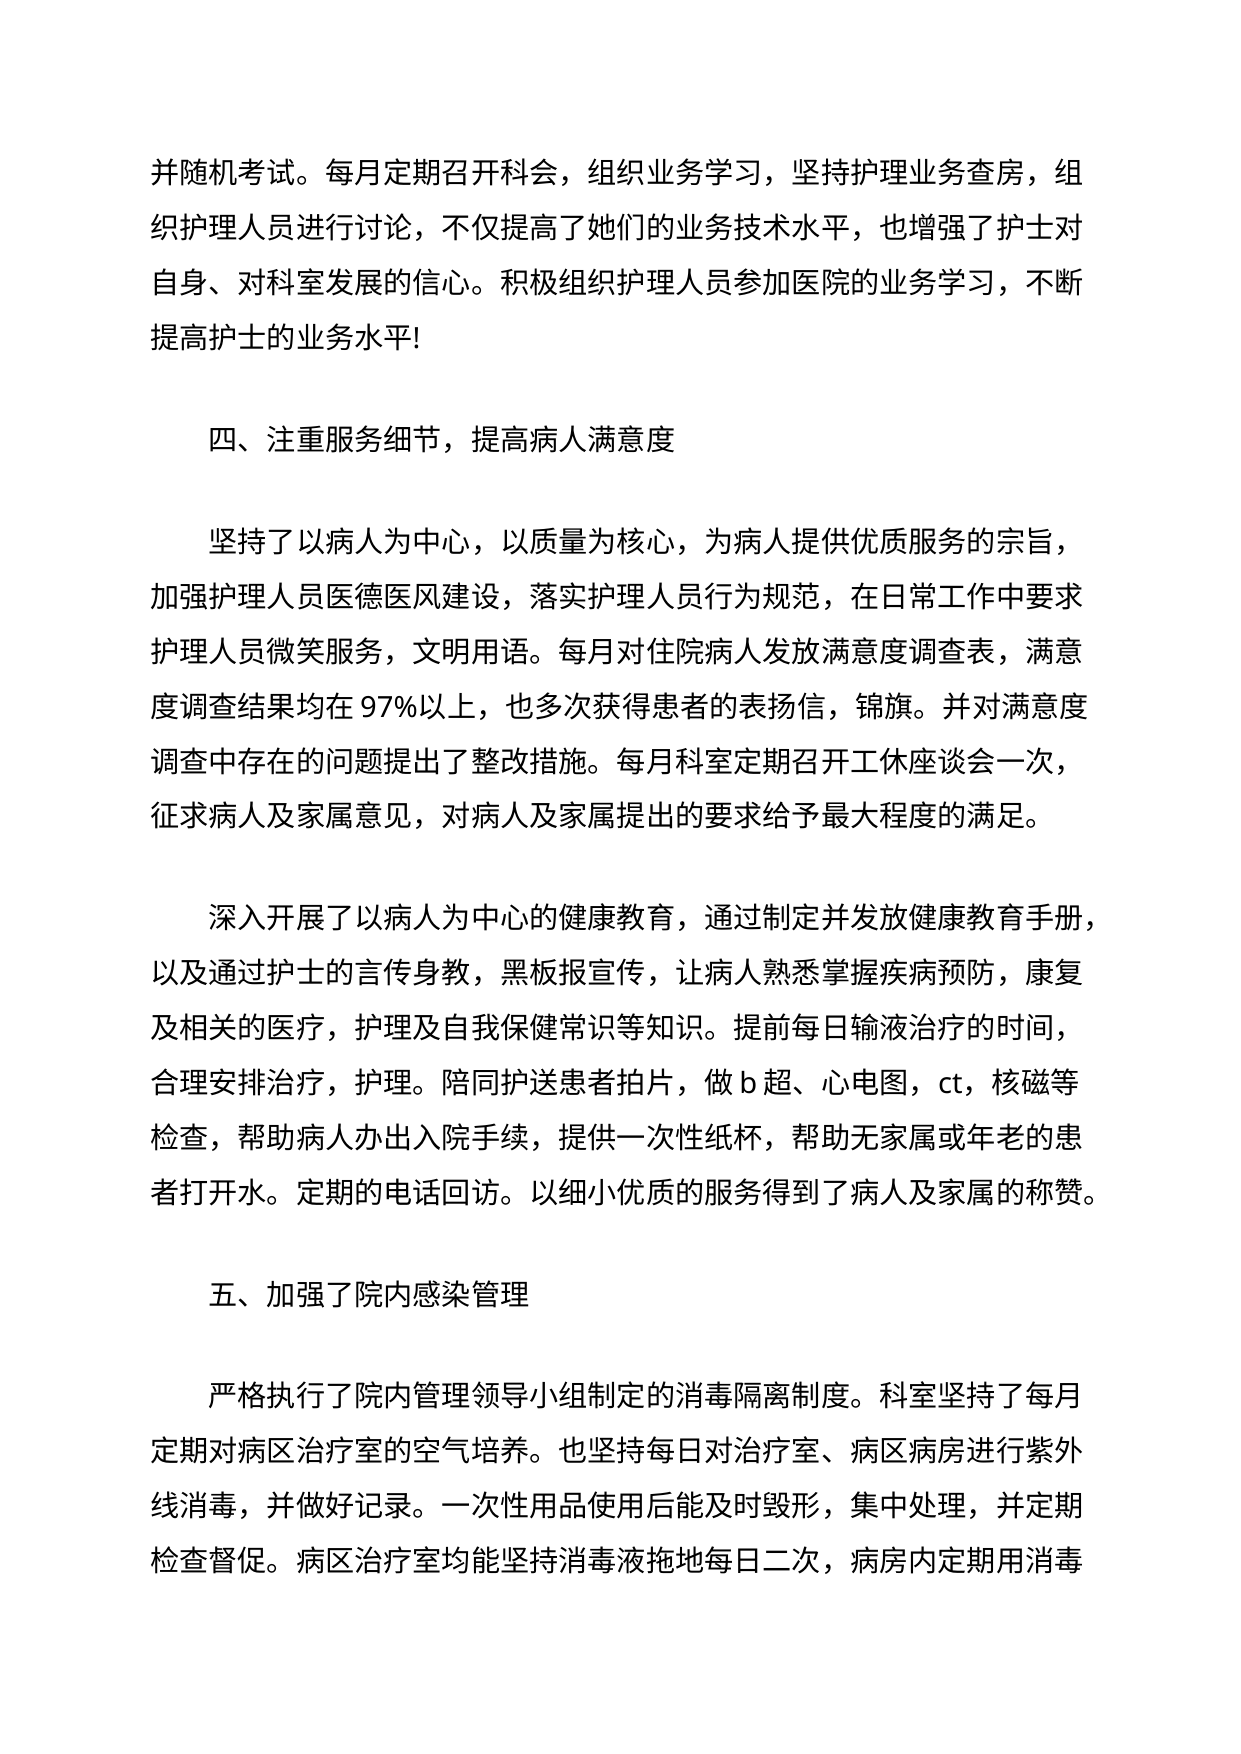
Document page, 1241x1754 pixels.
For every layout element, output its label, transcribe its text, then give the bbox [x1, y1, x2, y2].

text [150, 150, 1090, 357]
text 坚持了以病人为中心，以质量为核心，为病人提供优质服务的宗旨，加强护理人员医德医风建设，落实护理人员行为规范，在日常工作中要求护理人员微笑服务，文明用语。每月对住院病人发放满意度调查表，满意度调查结果均在97%以上，也多次获得患者的表扬信，锦旗。并对满意度调查中存在的问题提出了整改措施。每月科室定期召开工休座谈会一次，征求病人及家属意见，对病人及家属提出的要求给予最大程度的满足。 [150, 518, 1090, 835]
text 深入开展了以病人为中心的健康教育，通过制定并发放健康教育手册，以及通过护士的言传身教，黑板报宣传，让病人熟悉掌握疾病预防，康复及相关的医疗，护理及自我保健常识等知识。提前每日输液治疗的时间，合理安排治疗，护理。陪同护送患者拍片，做b超、心电图，ct，核磁等检查，帮助病人办出入院手续，提供一次性纸杯，帮助无家属或年老的患者打开水。定期的电话回访。以细小优质的服务得到了病人及家属的称赞。 [150, 895, 1090, 1212]
text 五、加强了院内感染管理 [150, 1271, 1090, 1313]
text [150, 1373, 1090, 1580]
text 四、注重服务细节，提高病人满意度 [150, 417, 1090, 459]
